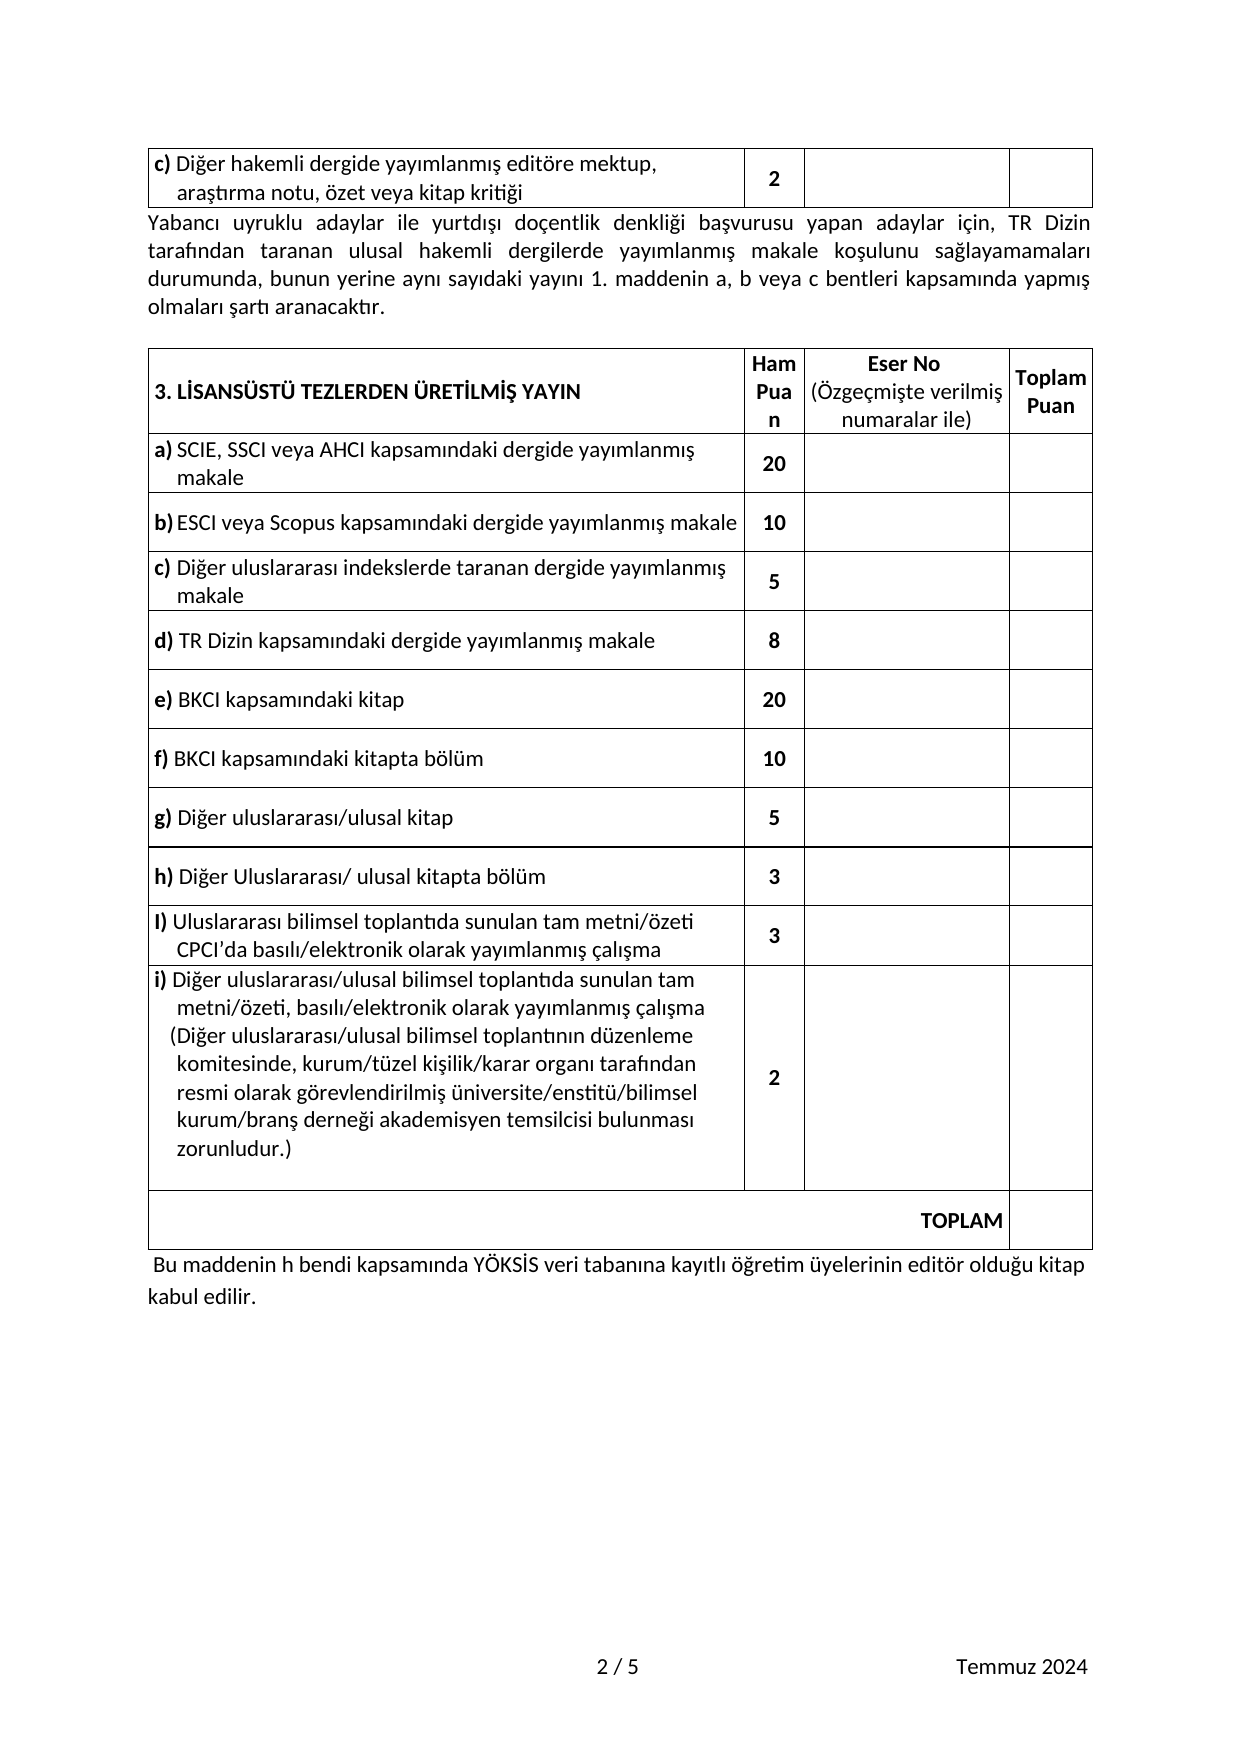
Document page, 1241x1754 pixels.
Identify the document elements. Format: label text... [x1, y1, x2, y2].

table_header Eser No (Özgeçmişte verilmiş numaralar ile) [805, 349, 1009, 433]
table_cell h) Diğer Uluslararası/ ulusal kitapta bölüm [149, 848, 744, 905]
table_cell [805, 906, 1009, 964]
table_cell 3 [745, 848, 804, 905]
table_cell [805, 966, 1009, 1190]
table_cell [805, 149, 1009, 207]
table_cell [1010, 493, 1092, 551]
table_cell [805, 848, 1009, 905]
table_cell 5 [745, 552, 804, 610]
table_header 3. LİSANSÜSTÜ TEZLERDEN ÜRETİLMİŞ YAYIN [149, 349, 744, 433]
table_cell c) Diğer hakemli dergide yayımlanmış editöre mektup, araştırma notu, özet veya kitap kritiği [149, 149, 744, 207]
table_cell [1010, 552, 1092, 610]
table_cell 20 [745, 670, 804, 728]
table_cell 8 [745, 611, 804, 669]
table_cell [805, 729, 1009, 787]
table_cell d) TR Dizin kapsamındaki dergide yayımlanmış makale [149, 611, 744, 669]
table_cell 10 [745, 729, 804, 787]
table_cell e) BKCI kapsamındaki kitap [149, 670, 744, 728]
table_cell [1010, 906, 1092, 964]
text Bu maddenin h bendi kapsamında YÖKSİS veri tabanına kayıtlı öğretim üyelerinin editör olduğu kitap [148, 1250, 1093, 1278]
table_cell [805, 552, 1009, 610]
table_cell 2 [745, 966, 804, 1190]
table_cell [1010, 611, 1092, 669]
table_cell I) Uluslararası bilimsel toplantıda sunulan tam metni/özeti CPCI’da basılı/elektronik olarak yayımlanmış çalışma [149, 906, 744, 964]
table_cell [1010, 729, 1092, 787]
table_cell 5 [745, 788, 804, 846]
table_cell [1010, 788, 1092, 846]
table_cell [1010, 848, 1092, 905]
table_cell b) ESCI veya Scopus kapsamındaki dergide yayımlanmış makale [149, 493, 744, 551]
table_cell [805, 611, 1009, 669]
table_cell [805, 493, 1009, 551]
table_cell [1010, 1191, 1092, 1249]
table_cell [1010, 149, 1092, 207]
table_header Toplam Puan [1010, 349, 1092, 433]
table_header Ham Puan [745, 349, 804, 433]
table_cell i) Diğer uluslararası/ulusal bilimsel toplantıda sunulan tam metni/özeti, basılı/elektronik olarak yayımlanmış çalışma (Diğer uluslararası/ulusal bilimsel toplantının düzenleme komitesinde, kurum/tüzel kişilik/karar organı tarafından resmi olarak görevlendirilmiş üniversite/enstitü/bilimsel kurum/branş derneği akademisyen temsilcisi bulunması zorunludur.) [149, 966, 744, 1190]
table_cell [1010, 670, 1092, 728]
text Yabancı uyruklu adaylar ile yurtdışı doçentlik denkliği başvurusu yapan adaylar için, TR Dizin tarafından taranan ulusal hakemli dergilerde yayımlanmış makale koşulunu sağlayamamaları durumunda, bunun yerine aynı sayıdaki yayını 1. maddenin a, b veya c bentleri kapsamında yapmış olmaları şartı aranacaktır. [148, 208, 1093, 320]
table_cell f) BKCI kapsamındaki kitapta bölüm [149, 729, 744, 787]
table_cell TOPLAM [149, 1191, 1009, 1249]
table_cell [805, 434, 1009, 492]
text kabul edilir. [148, 1282, 1093, 1310]
table_cell 20 [745, 434, 804, 492]
table_cell c) Diğer uluslararası indekslerde taranan dergide yayımlanmış makale [149, 552, 744, 610]
table_cell [805, 788, 1009, 846]
table_cell a) SCIE, SSCI veya AHCI kapsamındaki dergide yayımlanmış makale [149, 434, 744, 492]
table_cell [805, 670, 1009, 728]
table_cell [1010, 966, 1092, 1190]
table_cell 10 [745, 493, 804, 551]
table_cell 2 [745, 149, 804, 207]
table_cell [1010, 434, 1092, 492]
table_cell g) Diğer uluslararası/ulusal kitap [149, 788, 744, 846]
table_cell 3 [745, 906, 804, 964]
